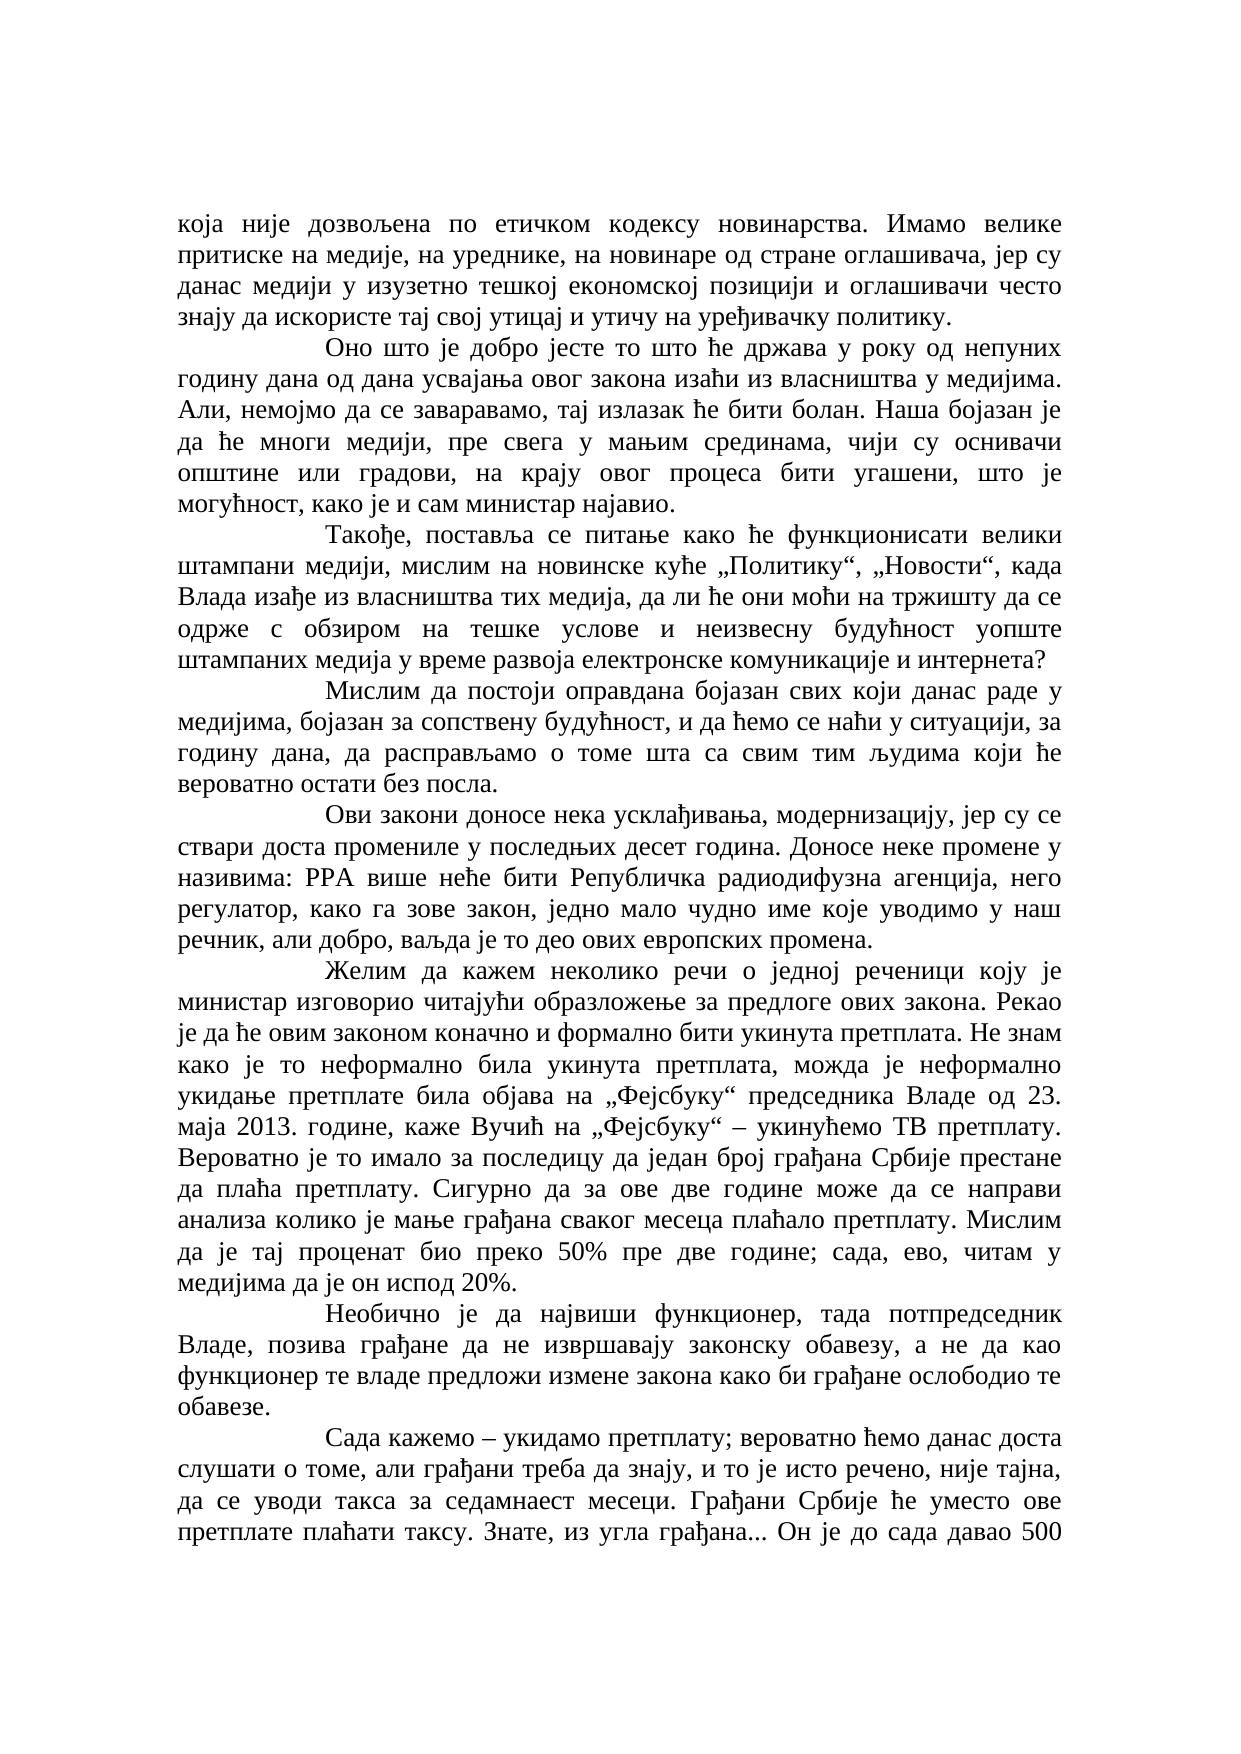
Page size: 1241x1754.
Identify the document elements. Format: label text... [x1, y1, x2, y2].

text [177, 1421, 1063, 1546]
text Оно што је добро јесте то што ће држава у року од непуних годину дана од дана усвајања овог закона изаћи из власништва у медијима. Али, немојмо да се заваравамо, тај излазак ће бити болан. Наша бојазан је да ће многи медији, пре свега у мањим срединама, чији су оснивачи општине или градови, на крају овог процеса бити угашени, што је могућност, како је и сам министар најавио. [177, 331, 1063, 518]
text Ови закони доносе нека усклађивања, модернизацију, јер су се ствари доста промениле у последњих десет година. Доносе неке промене у називима: РРА више неће бити Републичка радиодифузна агенција, него регулатор, како га зове закон, једно мало чудно име које уводимо у наш речник, али добро, ваљда је то део ових европских промена. [177, 798, 1063, 954]
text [177, 207, 1063, 331]
text Такође, поставља се питање како ће функционисати велики штампани медији, мислим на новинске куће „Политику“, „Новости“, када Влада изађе из власништва тих медија, да ли ће они моћи на тржишту да се одрже с обзиром на тешке услове и неизвесну будућност уопште штампаних медија у време развоја електронске комуникације и интернета? [177, 518, 1063, 674]
text Необично је да највиши функционер, тада потпредседник Владе, позива грађане да не извршавају законску обавезу, а не да као функционер те владе предложи измене закона како би грађане ослободио те обавезе. [177, 1297, 1063, 1421]
text Желим да кажем неколико речи о једној реченици коју је министар изговорио читајући образложење за предлоге ових закона. Рекао је да ће овим законом коначно и формално бити укинута претплата. Не знам како је то неформално била укинута претплата, можда је неформално укидање претплате била објава на „Фејсбуку“ председника Владе од 23. маја 2013. године, каже Вучић на „Фејсбуку“ – укинућемо ТВ претплату. Вероватно је то имало за последицу да један број грађана Србије престане да плаћа претплату. Сигурно да за ове две године може да се направи анализа колико је мање грађана сваког месеца плаћало претплату. Мислим да је тај проценат био преко 50% пре две године; сада, ево, читам у медијима да је он испод 20%. [177, 954, 1063, 1297]
text Мислим да постоји оправдана бојазан свих који данас раде у медијима, бојазан за сопствену будућност, и да ћемо се наћи у ситуацији, за годину дана, да расправљамо о томе шта са свим тим људима који ће вероватно остати без посла. [177, 674, 1063, 798]
